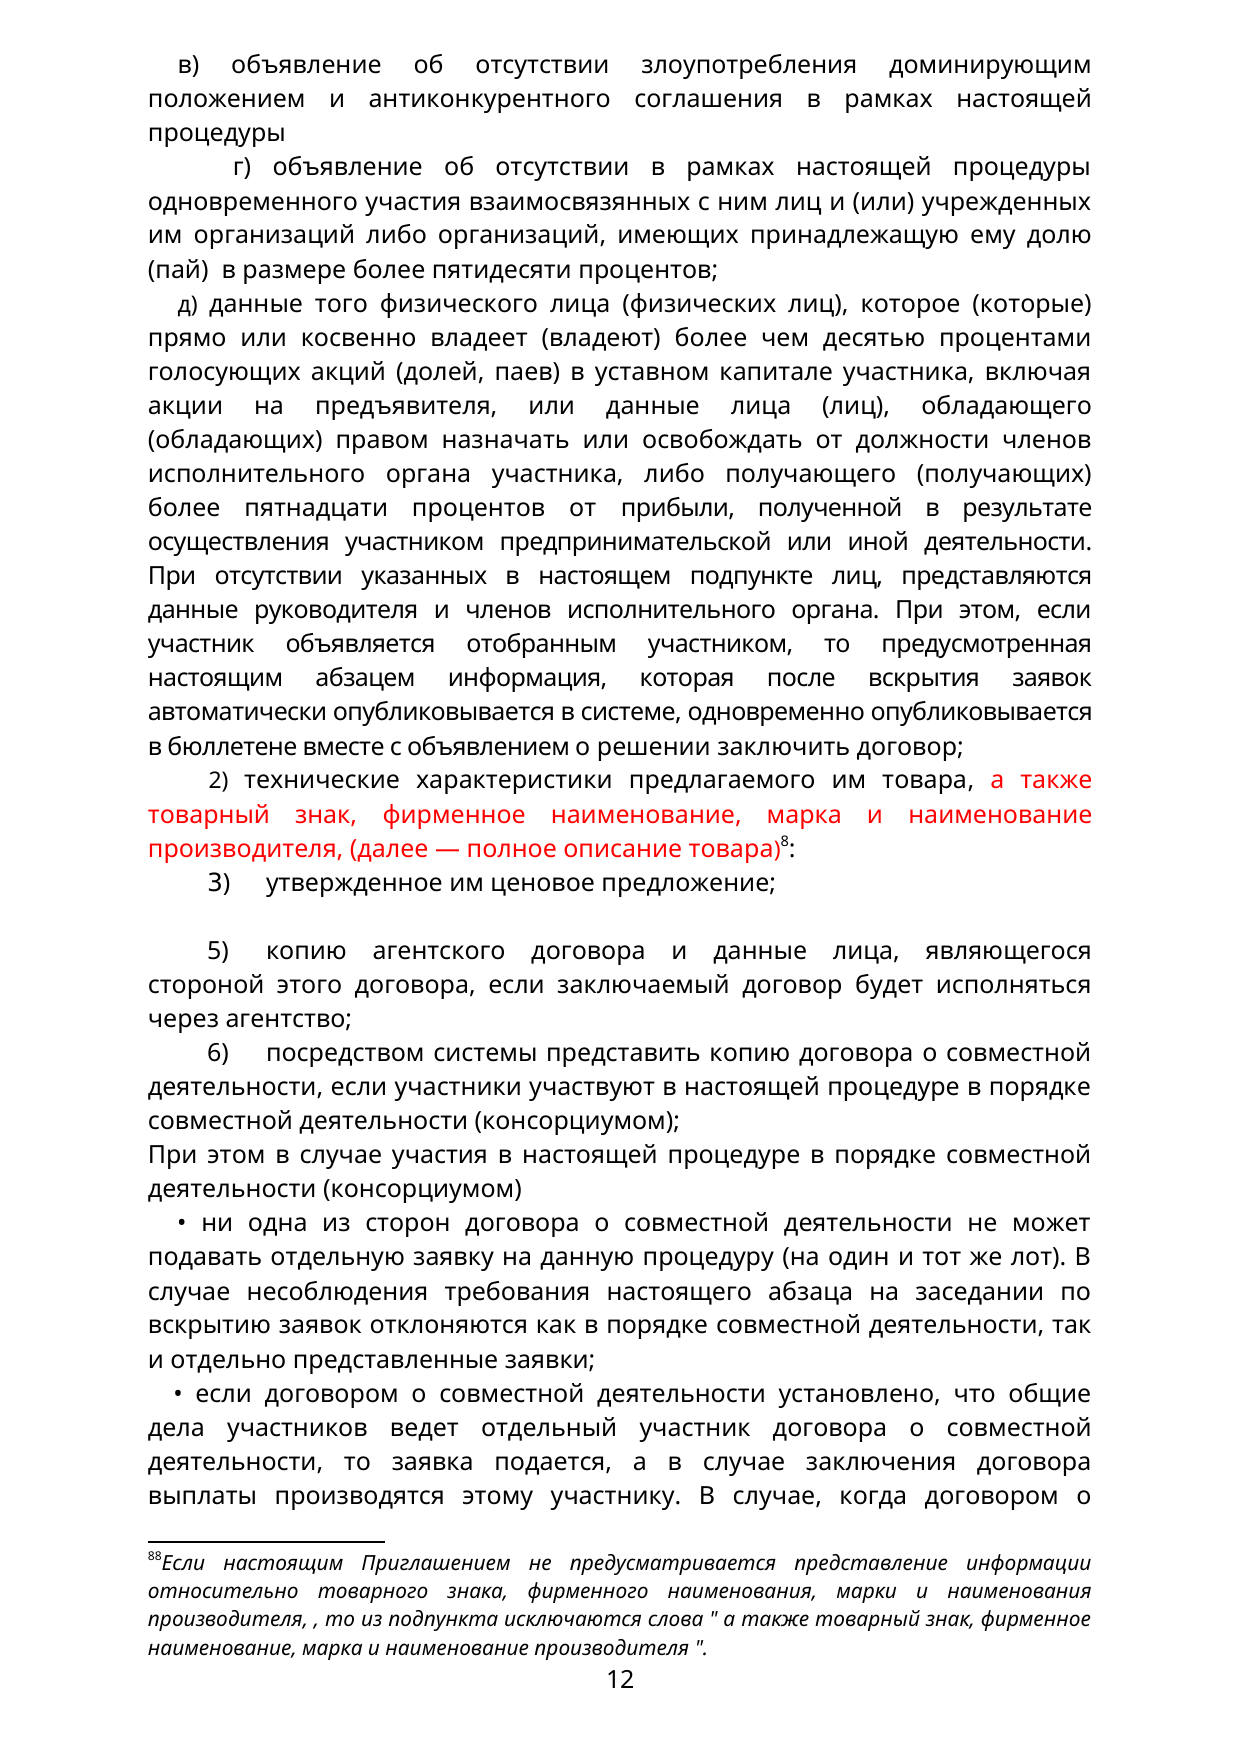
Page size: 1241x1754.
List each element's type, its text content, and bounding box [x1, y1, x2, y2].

text 6) посредством системы представить копию договора о совместной деятельности, если участники участвуют в настоящей процедуре в порядке совместной деятельности (консорциумом); [148, 1035, 1092, 1137]
text г) объявление об отсутствии в рамках настоящей процедуры одновременного участия взаимосвязянных с ним лиц и (или) учрежденных им организаций либо организаций, имеющих принадлежащую ему долю (пай) в размере более пятидесяти процентов; [148, 149, 1092, 285]
text 2) технические характеристики предлагаемого им товара, а также товарный знак, фирменное наименование, марка и наименование производителя, (далее — полное описание товара)8: [148, 762, 1092, 864]
text д) данные того физического лица (физических лиц), которое (которые) прямо или косвенно владеет (владеют) более чем десятью процентами голосующих акций (долей, паев) в уставном капитале участника, включая акции на предъявителя, или данные лица (лиц), обладающего (обладающих) правом назначать или освобождать от должности членов исполнительного органа участника, либо получающего (получающих) более пятнадцати процентов от прибыли, полученной в результате осуществления участником предпринимательской или иной деятельности. При отсутствии указанных в настоящем подпункте лиц, представляются данные руководителя и членов исполнительного органа. При этом, если участник объявляется отобранным участником, то предусмотренная настоящим абзацем информация, которая после вскрытия заявок автоматически опубликовывается в системе, одновременно опубликовывается в бюллетене вместе с объявлением о решении заключить договор; [148, 285, 1092, 762]
text При этом в случае участия в настоящей процедуре в порядке совместной деятельности (консорциумом) [148, 1137, 1092, 1205]
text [148, 1375, 1092, 1512]
text 3) утвержденное им ценовое предложение; [148, 864, 1092, 898]
text 5) копию агентского договора и данные лица, являющегося стороной этого договора, если заключаемый договор будет исполняться через агентство; [148, 932, 1092, 1035]
text • ни одна из сторон договора о совместной деятельности не может подавать отдельную заявку на данную процедуру (на один и тот же лот). В случае несоблюдения требования настоящего абзаца на заседании по вскрытию заявок отклоняются как в порядке совместной деятельности, так и отдельно представленные заявки; [148, 1205, 1092, 1375]
text в) объявление об отсутствии злоупотребления доминирующим положением и антиконкурентного соглашения в рамках настоящей процедуры [148, 47, 1092, 149]
